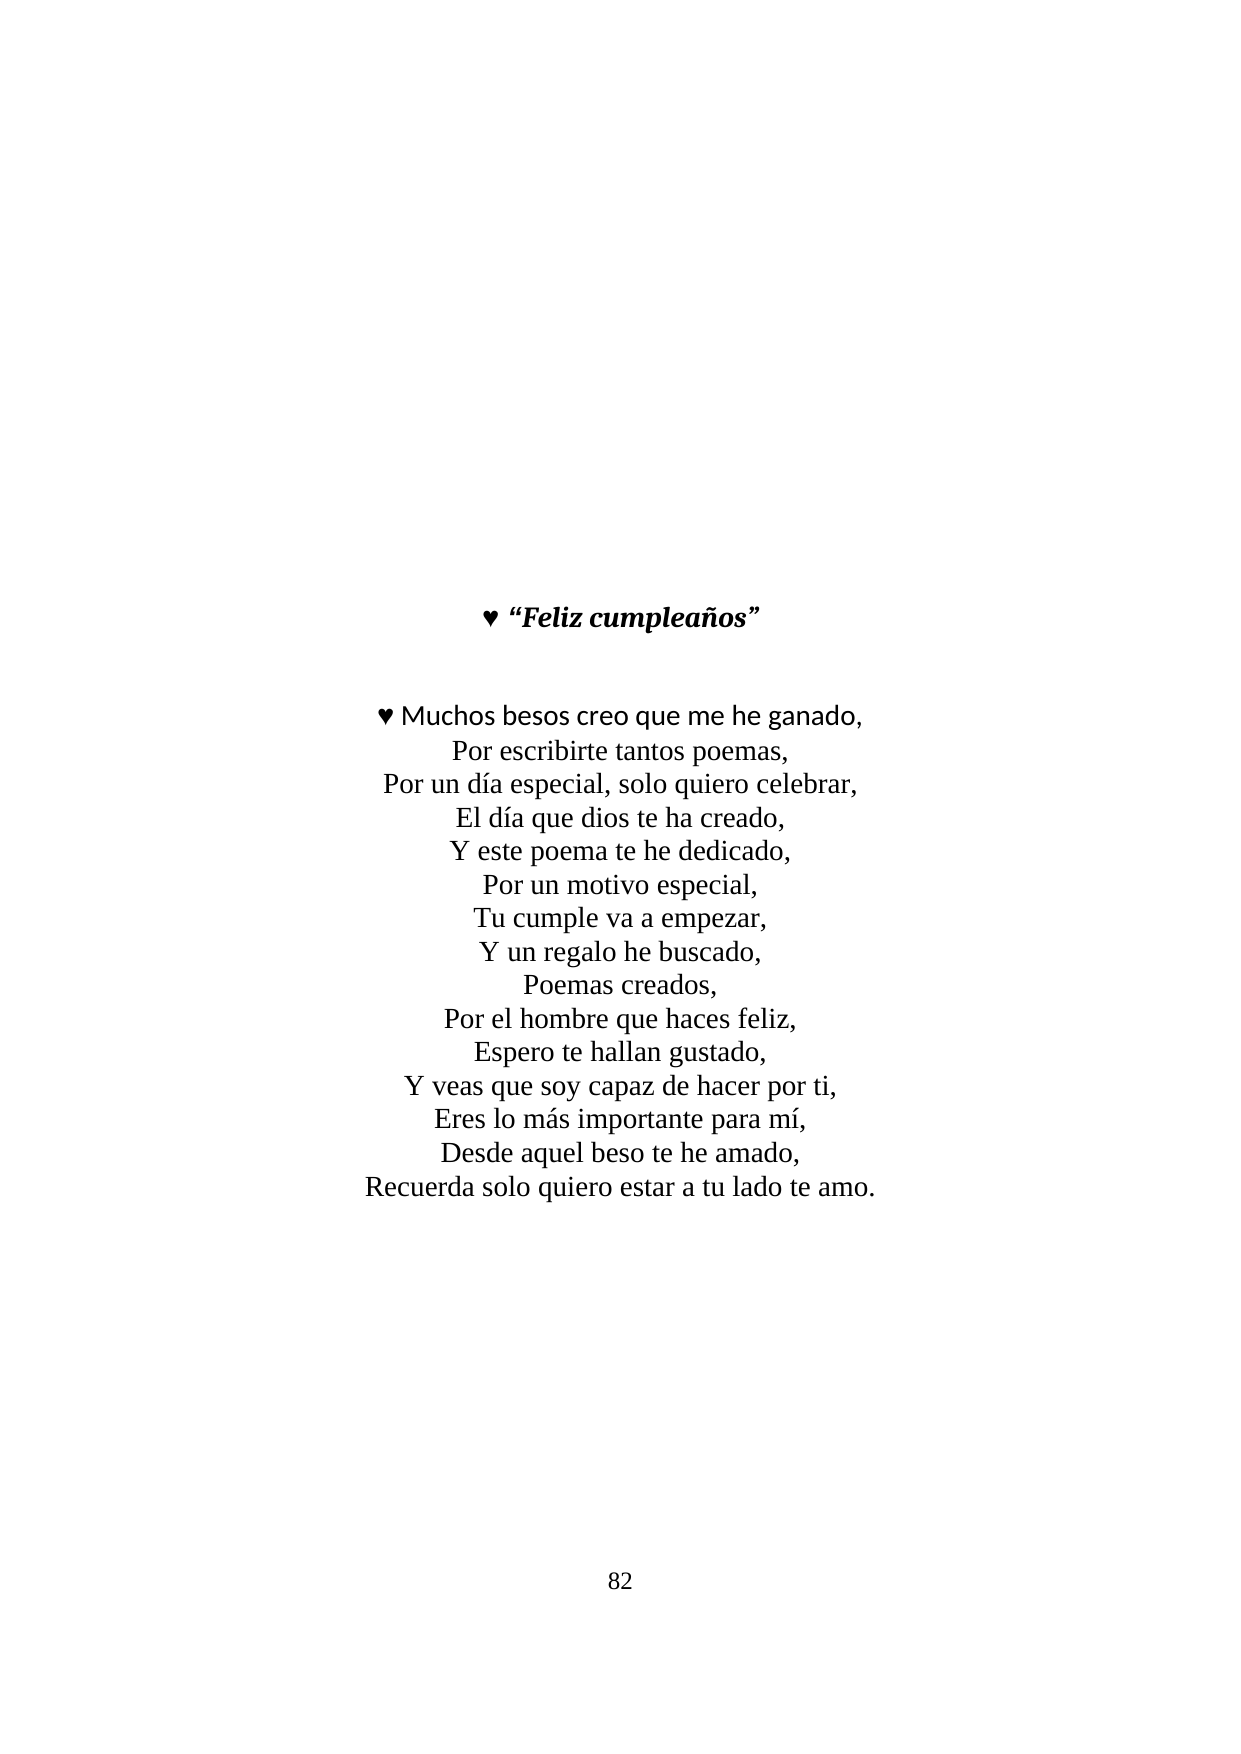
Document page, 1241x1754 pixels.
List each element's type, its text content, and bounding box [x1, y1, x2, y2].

text El día que dios te ha creado, [177, 800, 1063, 833]
text Y este poema te he dedicado, [177, 833, 1063, 867]
text Y veas que soy capaz de hacer por ti, [177, 1068, 1063, 1102]
text Por un día especial, solo quiero celebrar, [177, 766, 1063, 800]
text Desde aquel beso te he amado, [177, 1135, 1063, 1169]
text Por escribirte tantos poemas, [177, 733, 1063, 766]
text ♥ Muchos besos creo que me he ganado, [177, 697, 1063, 733]
text Espero te hallan gustado, [177, 1034, 1063, 1068]
text Por el hombre que haces feliz, [177, 1001, 1063, 1034]
text Por un motivo especial, [177, 867, 1063, 900]
text Tu cumple va a empezar, [177, 900, 1063, 934]
text Poemas creados, [177, 967, 1063, 1001]
text Eres lo más importante para mí, [177, 1102, 1063, 1135]
text Recuerda solo quiero estar a tu lado te amo. [177, 1169, 1063, 1202]
text Y un regalo he buscado, [177, 934, 1063, 967]
subtitle ♥ “Feliz cumpleaños” [177, 600, 1063, 635]
